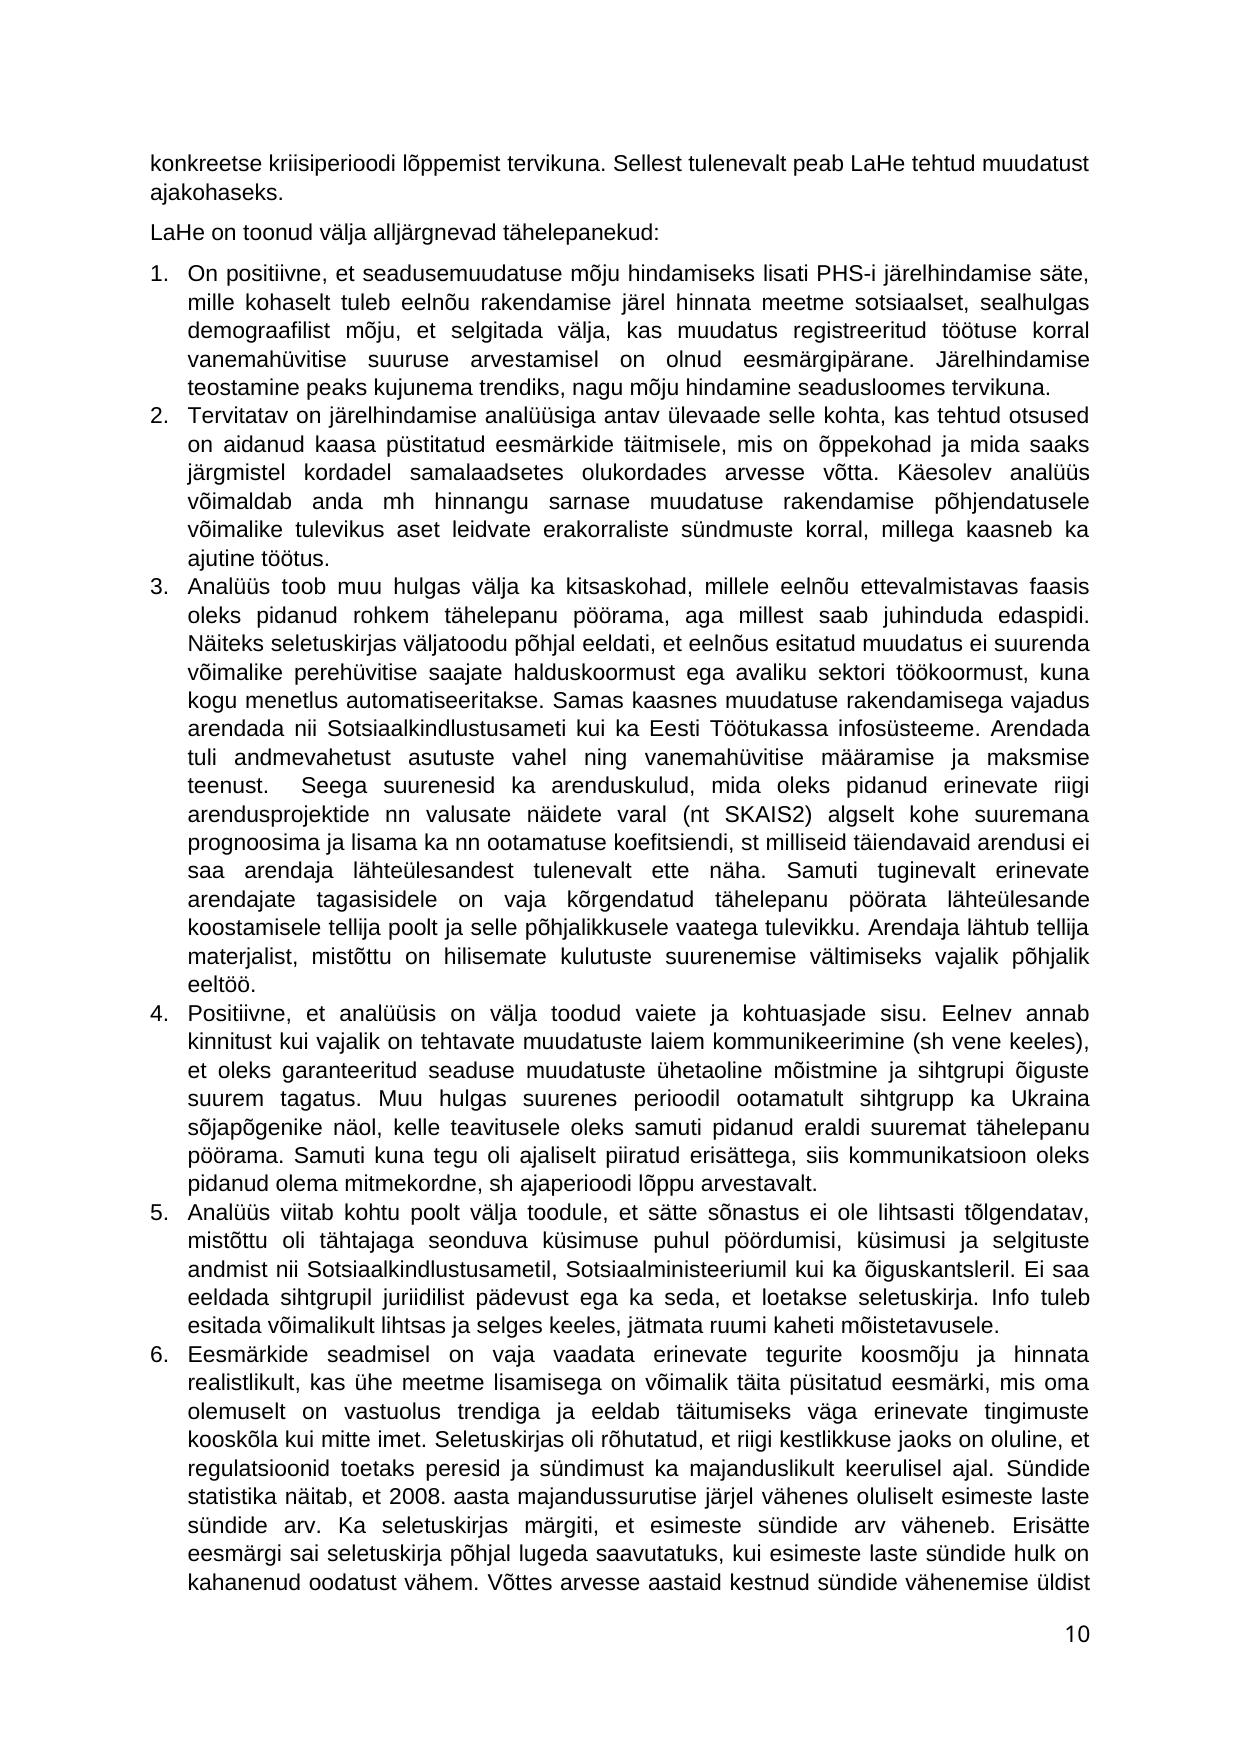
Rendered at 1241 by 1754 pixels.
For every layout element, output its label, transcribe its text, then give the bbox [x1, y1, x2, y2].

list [150, 1341, 1090, 1595]
list Analüüs toob muu hulgas välja ka kitsaskohad, millele eelnõu ettevalmistavas faasis oleks pidanud rohkem tähelepanu pöörama, aga millest saab juhinduda edaspidi. Näiteks seletuskirjas väljatoodu põhjal eeldati, et eelnõus esitatud muudatus ei suurenda võimalike perehüvitise saajate halduskoormust ega avaliku sektori töökoormust, kuna kogu menetlus automatiseeritakse. Samas kaasnes muudatuse rakendamisega vajadus arendada nii Sotsiaalkindlustusameti kui ka Eesti Töötukassa infosüsteeme. Arendada tuli andmevahetust asutuste vahel ning vanemahüvitise määramise ja maksmise teenust. Seega suurenesid ka arenduskulud, mida oleks pidanud erinevate riigi arendusprojektide nn valusate näidete varal (nt SKAIS2) algselt kohe suuremana prognoosima ja lisama ka nn ootamatuse koefitsiendi, st milliseid täiendavaid arendusi ei saa arendaja lähteülesandest tulenevalt ette näha. Samuti tuginevalt erinevate arendajate tagasisidele on vaja kõrgendatud tähelepanu pöörata lähteülesande koostamisele tellija poolt ja selle põhjalikkusele vaatega tulevikku. Arendaja lähtub tellija materjalist, mistõttu on hilisemate kulutuste suurenemise vältimiseks vajalik põhjalik eeltöö. [150, 573, 1090, 998]
list Tervitatav on järelhindamise analüüsiga antav ülevaade selle kohta, kas tehtud otsused on aidanud kaasa püstitatud eesmärkide täitmisele, mis on õppekohad ja mida saaks järgmistel kordadel samalaadsetes olukordades arvesse võtta. Käesolev analüüs võimaldab anda mh hinnangu sarnase muudatuse rakendamise põhjendatusele võimalike tulevikus aset leidvate erakorraliste sündmuste korral, millega kaasneb ka ajutine töötus. [150, 402, 1090, 571]
text LaHe on toonud välja alljärgnevad tähelepanekud: [150, 219, 1090, 246]
list Positiivne, et analüüsis on välja toodud vaiete ja kohtuasjade sisu. Eelnev annab kinnitust kui vajalik on tehtavate muudatuste laiem kommunikeerimine (sh vene keeles), et oleks garanteeritud seaduse muudatuste ühetaoline mõistmine ja sihtgrupi õiguste suurem tagatus. Muu hulgas suurenes perioodil ootamatult sihtgrupp ka Ukraina sõjapõgenike näol, kelle teavitusele oleks samuti pidanud eraldi suuremat tähelepanu pöörama. Samuti kuna tegu oli ajaliselt piiratud erisättega, siis kommunikatsioon oleks pidanud olema mitmekordne, sh ajaperioodi lõppu arvestavalt. [150, 1000, 1090, 1197]
list On positiivne, et seadusemuudatuse mõju hindamiseks lisati PHS-i järelhindamise säte, mille kohaselt tuleb eelnõu rakendamise järel hinnata meetme sotsiaalset, sealhulgas demograafilist mõju, et selgitada välja, kas muudatus registreeritud töötuse korral vanemahüvitise suuruse arvestamisel on olnud eesmärgipärane. Järelhindamise teostamine peaks kujunema trendiks, nagu mõju hindamine seadusloomes tervikuna. [150, 260, 1090, 400]
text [150, 150, 1090, 205]
list Analüüs viitab kohtu poolt välja toodule, et sätte sõnastus ei ole lihtsasti tõlgendatav, mistõttu oli tähtajaga seonduva küsimuse puhul pöördumisi, küsimusi ja selgituste andmist nii Sotsiaalkindlustusametil, Sotsiaalministeeriumil kui ka õiguskantsleril. Ei saa eeldada sihtgrupil juriidilist pädevust ega ka seda, et loetakse seletuskirja. Info tuleb esitada võimalikult lihtsas ja selges keeles, jätmata ruumi kaheti mõistetavusele. [150, 1199, 1090, 1339]
